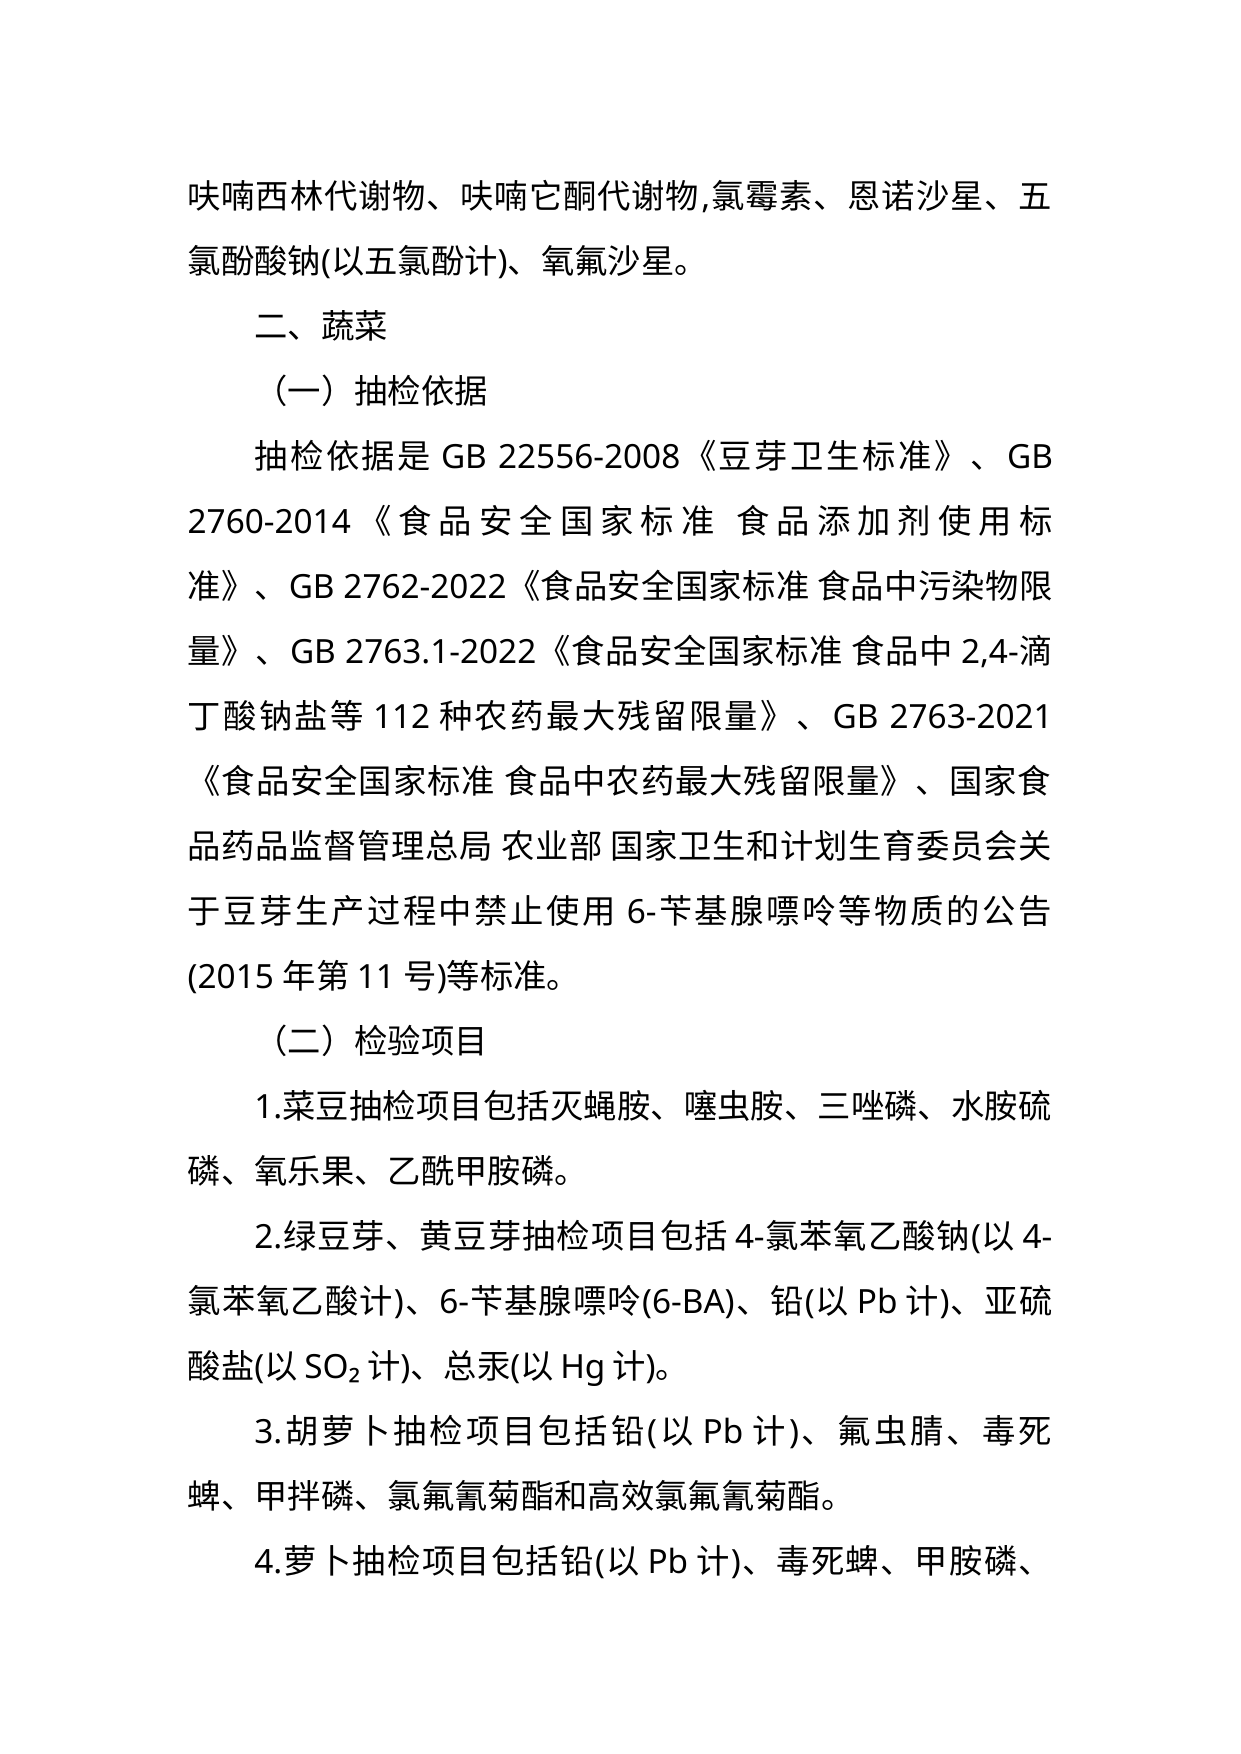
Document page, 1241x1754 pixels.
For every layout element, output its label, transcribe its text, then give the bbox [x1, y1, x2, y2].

text 2.绿豆芽、黄豆芽抽检项目包括4-氯苯氧乙酸钠(以4-氯苯氧乙酸计)、6-苄基腺嘌呤(6-BA)、铅(以Pb计)、亚硫酸盐(以SO₂计)、总汞(以Hg计)。 [187, 1202, 1053, 1397]
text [187, 1527, 1053, 1592]
text 抽检依据是GB 22556-2008《豆芽卫生标准》、GB 2760-2014《食品安全国家标准 食品添加剂使用标准》、GB 2762-2022《食品安全国家标准 食品中污染物限量》、GB 2763.1-2022《食品安全国家标准 食品中2,4-滴丁酸钠盐等112种农药最大残留限量》、GB 2763-2021《食品安全国家标准 食品中农药最大残留限量》、国家食品药品监督管理总局 农业部 国家卫生和计划生育委员会关于豆芽生产过程中禁止使用6-苄基腺嘌呤等物质的公告(2015 年第 11 号)等标准。 [187, 422, 1053, 1007]
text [187, 162, 1053, 292]
text （二）检验项目 [187, 1007, 1053, 1072]
text （一）抽检依据 [187, 357, 1053, 422]
text 二、蔬菜 [187, 292, 1053, 357]
text 1.菜豆抽检项目包括灭蝇胺、噻虫胺、三唑磷、水胺硫磷、氧乐果、乙酰甲胺磷。 [187, 1072, 1053, 1202]
text 3.胡萝卜抽检项目包括铅(以Pb计)、氟虫腈、毒死蜱、甲拌磷、氯氟氰菊酯和高效氯氟氰菊酯。 [187, 1397, 1053, 1527]
